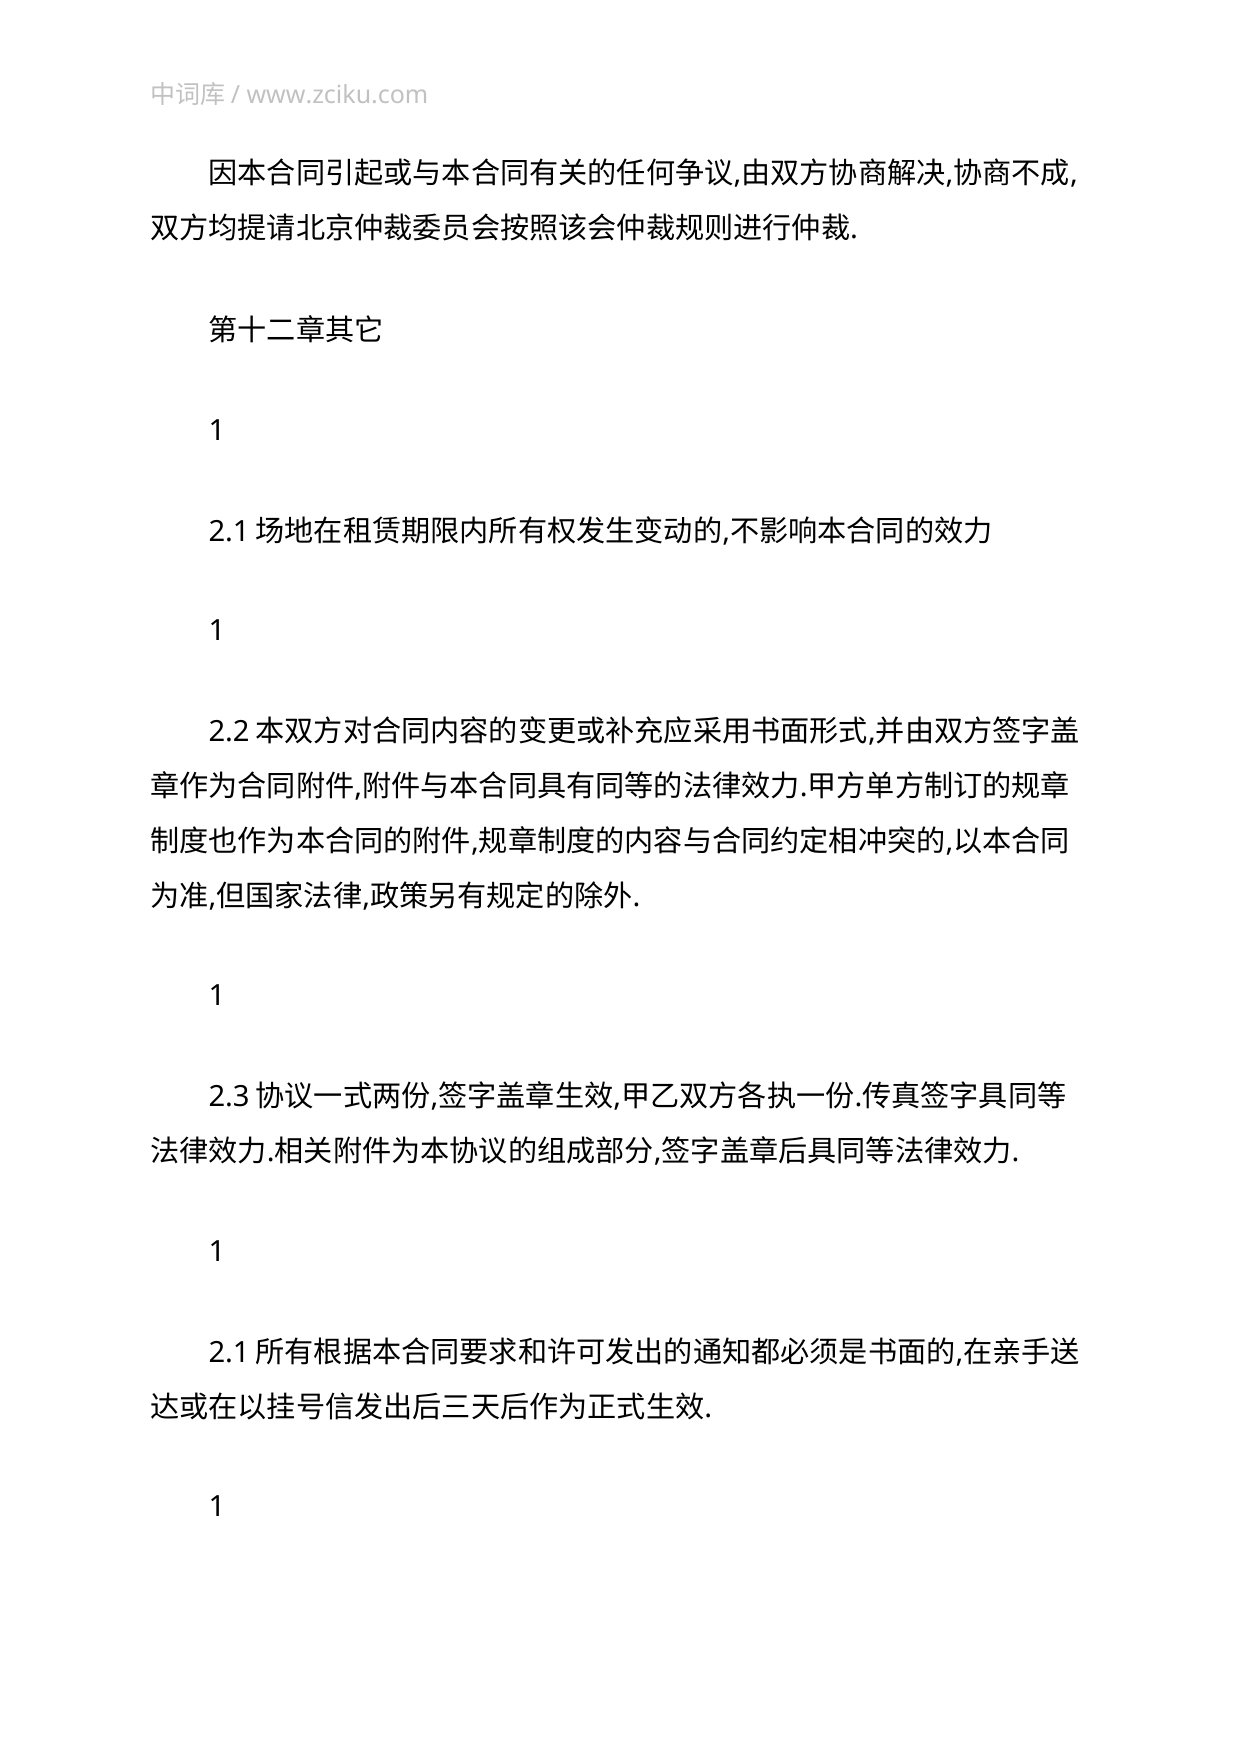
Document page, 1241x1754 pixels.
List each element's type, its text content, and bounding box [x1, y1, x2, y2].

text 1 [150, 974, 1090, 1014]
text 2.1场地在租赁期限内所有权发生变动的,不影响本合同的效力 [150, 507, 1090, 549]
text 2.1所有根据本合同要求和许可发出的通知都必须是书面的,在亲手送达或在以挂号信发出后三天后作为正式生效. [150, 1328, 1090, 1426]
text 2.3协议一式两份,签字盖章生效,甲乙双方各执一份.传真签字具同等法律效力.相关附件为本协议的组成部分,签字盖章后具同等法律效力. [150, 1073, 1090, 1170]
text 因本合同引起或与本合同有关的任何争议,由双方协商解决,协商不成,双方均提请北京仲裁委员会按照该会仲裁规则进行仲裁. [150, 150, 1090, 247]
text 2.2本双方对合同内容的变更或补充应采用书面形式,并由双方签字盖章作为合同附件,附件与本合同具有同等的法律效力.甲方单方制订的规章制度也作为本合同的附件,规章制度的内容与合同约定相冲突的,以本合同为准,但国家法律,政策另有规定的除外. [150, 708, 1090, 915]
text 第十二章其它 [150, 307, 1090, 349]
text 1 [150, 409, 1090, 448]
text 1 [150, 1485, 1090, 1525]
text 1 [150, 609, 1090, 649]
text 1 [150, 1230, 1090, 1270]
